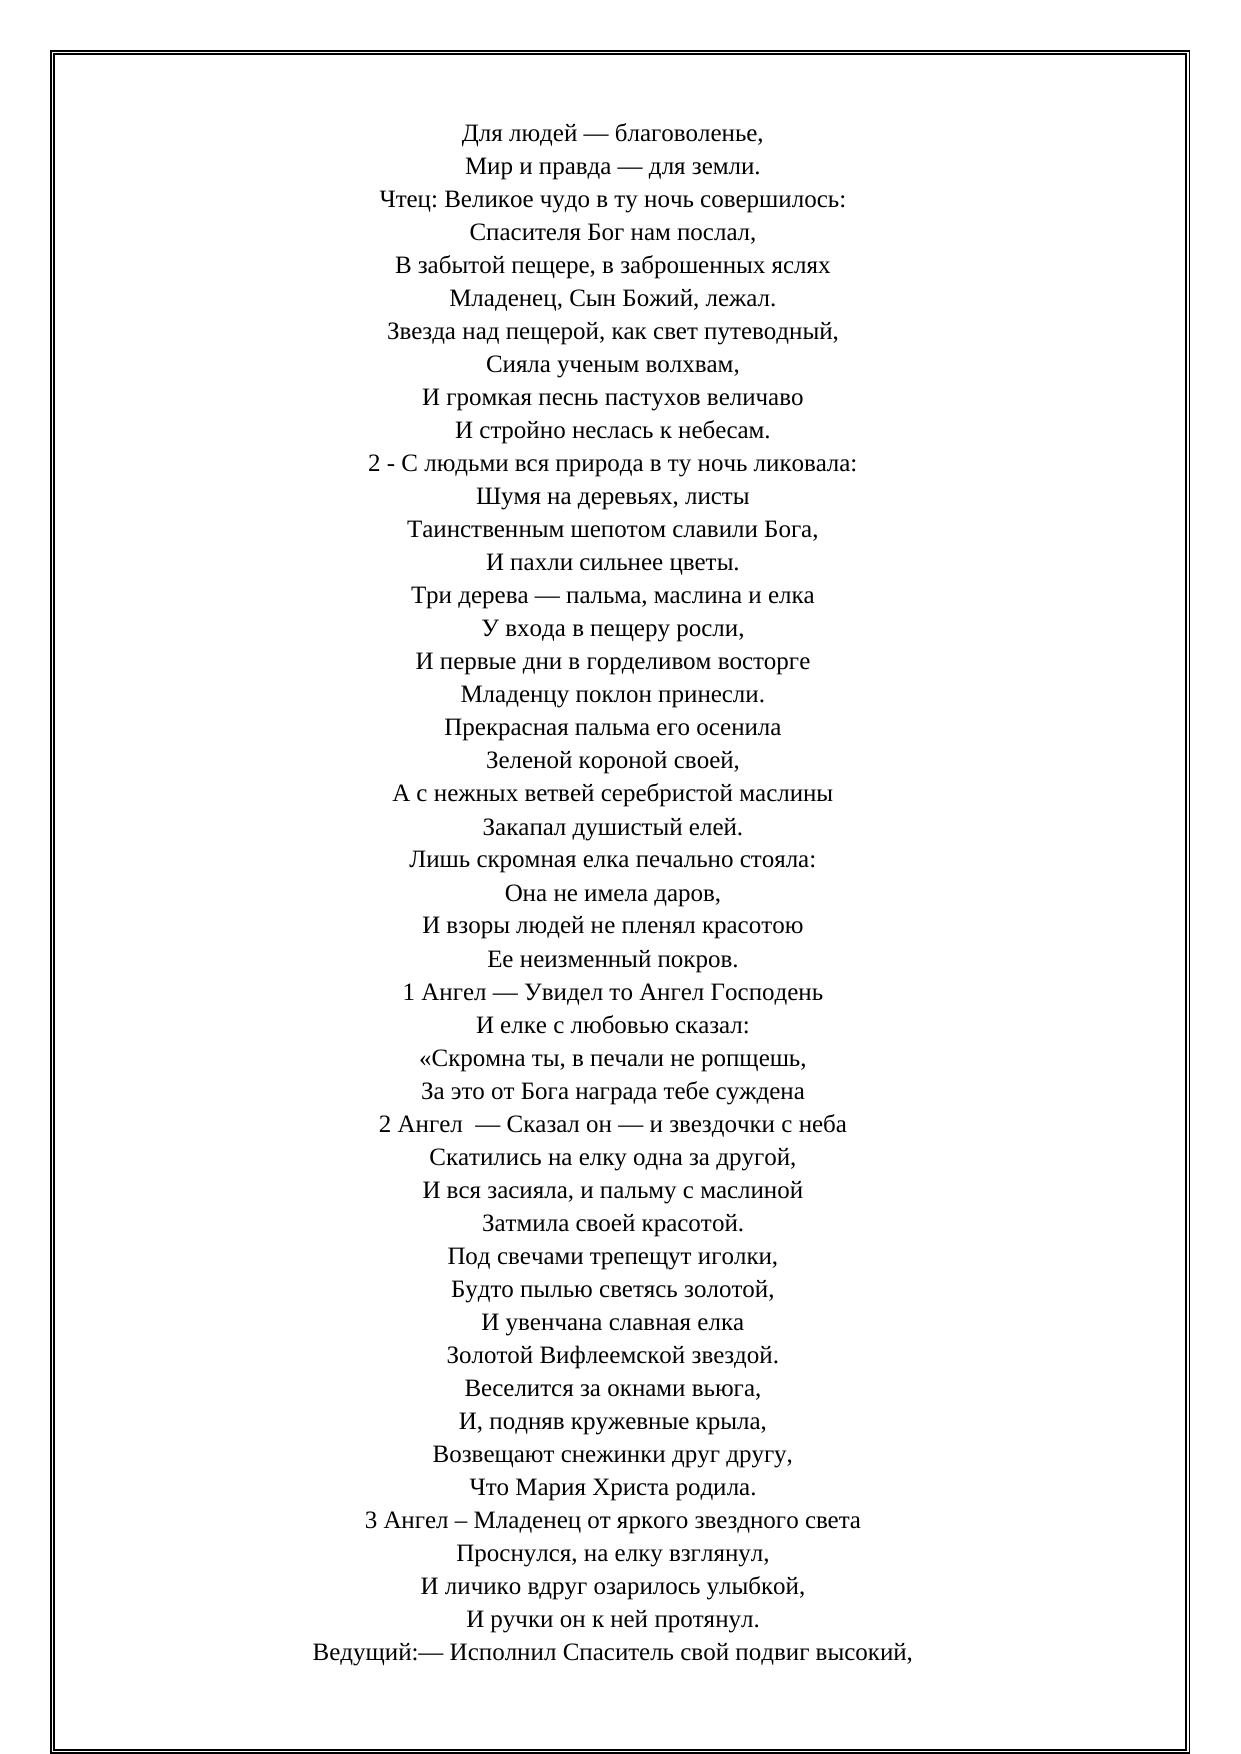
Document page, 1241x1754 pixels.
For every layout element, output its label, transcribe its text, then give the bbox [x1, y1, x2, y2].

text У входа в пещеру росли, [74, 613, 1152, 642]
text И взоры людей не пленял красотою [74, 911, 1152, 939]
text И первые дни в горделивом восторге [74, 646, 1152, 675]
text И елке с любовью сказал: [74, 1010, 1152, 1038]
text Для людей — благоволенье, [74, 118, 1152, 147]
text Проснулся, на елку взглянул, [74, 1538, 1152, 1567]
text 2 - С людьми вся природа в ту ночь ликовала: [74, 448, 1152, 477]
text Она не имела даров, [74, 878, 1152, 906]
text Сияла ученым волхвам, [74, 349, 1152, 378]
text И ручки он к ней протянул. [74, 1604, 1152, 1633]
text 1 Ангел — Увидел то Ангел Господень [74, 977, 1152, 1005]
text Лишь скромная елка печально стояла: [74, 844, 1152, 873]
text И громкая песнь пастухов величаво [74, 382, 1152, 411]
text Звезда над пещерой, как свет путеводный, [74, 316, 1152, 345]
text «Скромна ты, в печали не ропщешь, [74, 1043, 1152, 1071]
text Шумя на деревьях, листы [74, 481, 1152, 510]
text Закапал душистый елей. [74, 812, 1152, 840]
text И пахли сильнее цветы. [74, 547, 1152, 576]
text Зеленой короной своей, [74, 746, 1152, 774]
text А с нежных ветвей серебристой маслины [74, 778, 1152, 807]
text Три дерева — пальма, маслина и елка [74, 580, 1152, 609]
text И вся засияла, и пальму с маслиной [74, 1175, 1152, 1203]
text Скатились на елку одна за другой, [74, 1142, 1152, 1171]
text 2 Ангел — Сказал он — и звездочки с неба [74, 1109, 1152, 1137]
text Под свечами трепещут иголки, [74, 1241, 1152, 1269]
text Младенец, Сын Божий, лежал. [74, 283, 1152, 312]
text Мир и правда — для земли. [74, 151, 1152, 180]
text Спасителя Бог нам послал, [74, 217, 1152, 246]
text Золотой Вифлеемской звездой. [74, 1340, 1152, 1369]
text Что Мария Христа родила. [74, 1472, 1152, 1501]
text 3 Ангел – Младенец от яркого звездного света [74, 1505, 1152, 1534]
text Возвещают снежинки друг другу, [74, 1439, 1152, 1468]
text Ее неизменный покров. [74, 944, 1152, 972]
text Веселится за окнами вьюга, [74, 1373, 1152, 1402]
text За это от Бога награда тебе суждена [74, 1076, 1152, 1104]
text Затмила своей красотой. [74, 1208, 1152, 1237]
text Будто пылью светясь золотой, [74, 1274, 1152, 1303]
text Прекрасная пальма его осенила [74, 712, 1152, 741]
text И личико вдруг озарилось улыбкой, [74, 1571, 1152, 1600]
text В забытой пещере, в заброшенных яслях [74, 250, 1152, 279]
text Таинственным шепотом славили Бога, [74, 514, 1152, 543]
text И увенчана славная елка [74, 1307, 1152, 1336]
text Чтец: Великое чудо в ту ночь совершилось: [74, 184, 1152, 213]
text И, подняв кружевные крыла, [74, 1406, 1152, 1435]
text Младенцу поклон принесли. [74, 679, 1152, 708]
text И стройно неслась к небесам. [74, 415, 1152, 444]
text Ведущий:— Исполнил Спаситель свой подвиг высокий, [74, 1637, 1152, 1666]
